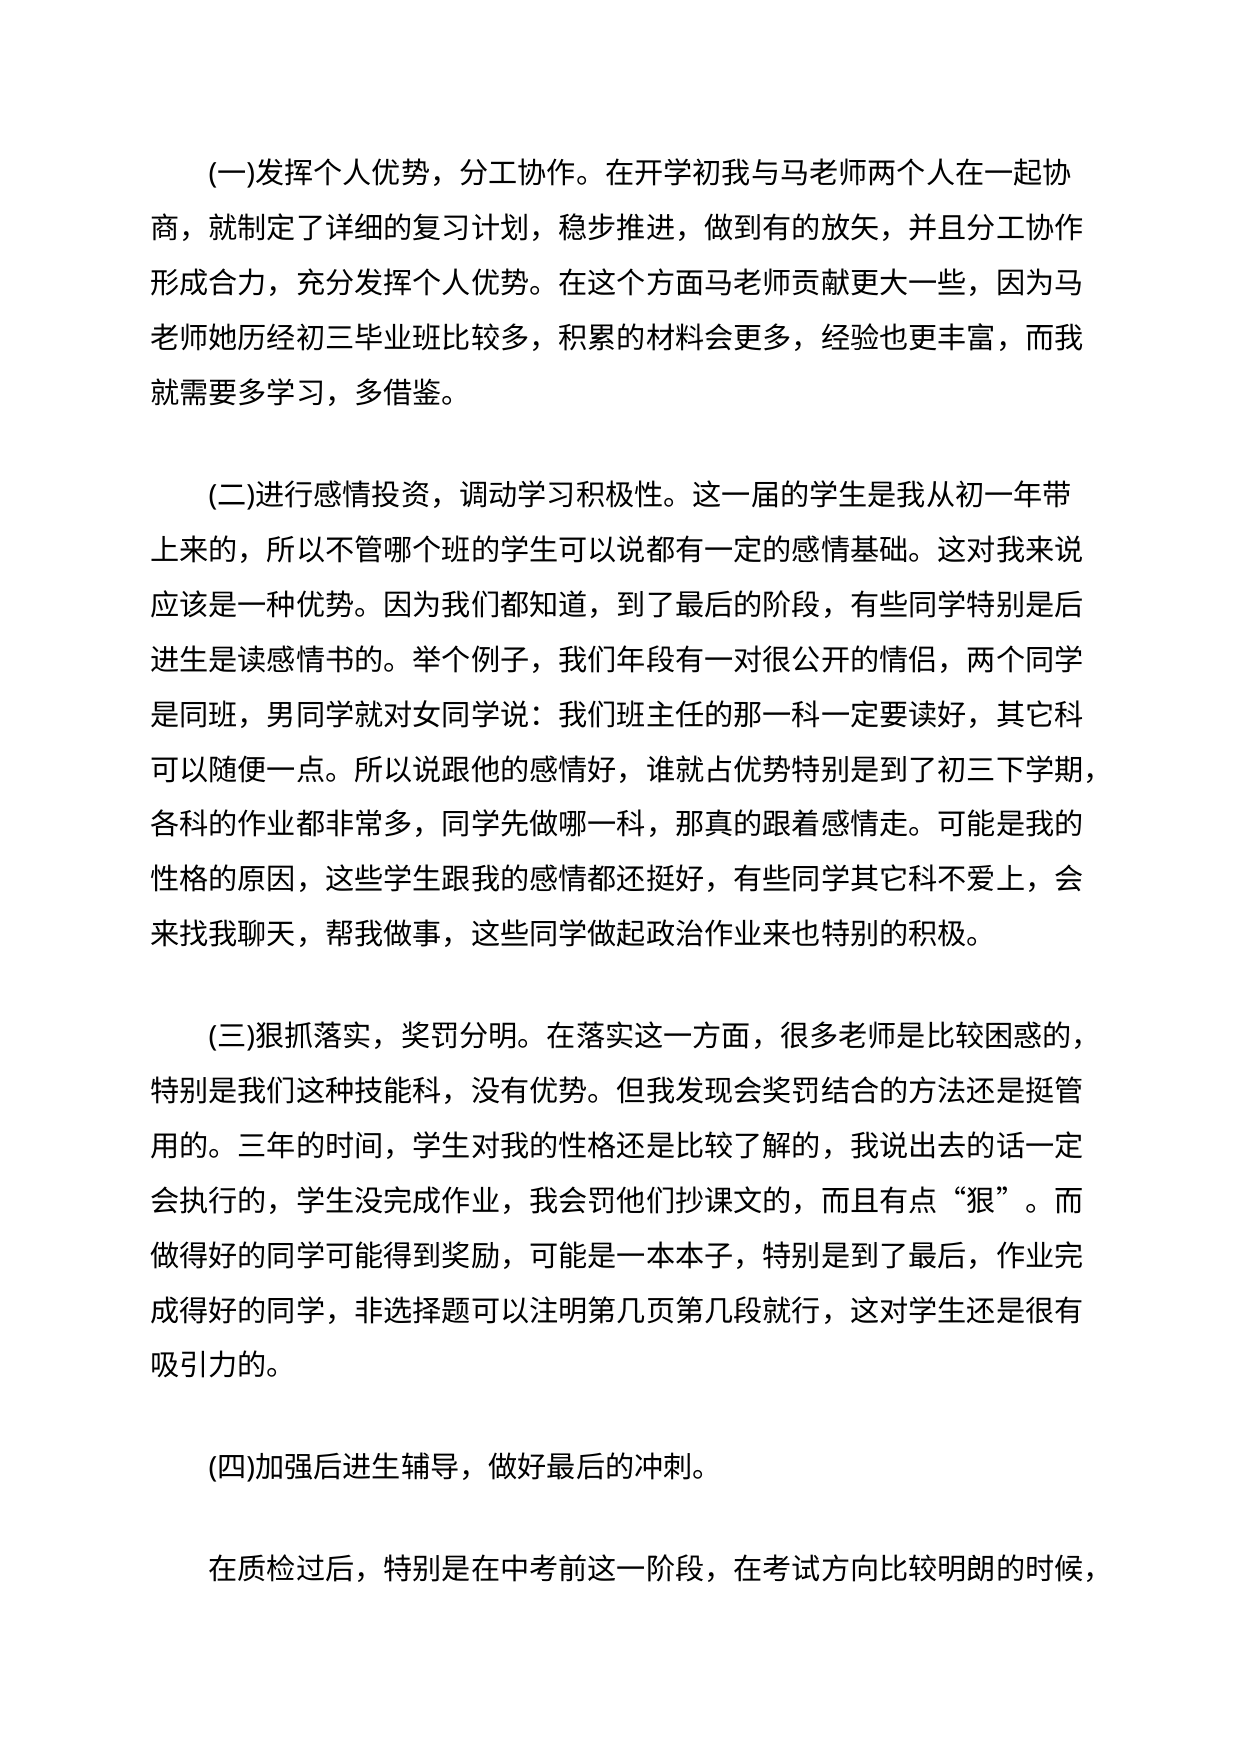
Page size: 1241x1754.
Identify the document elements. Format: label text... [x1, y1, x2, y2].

text (一)发挥个人优势，分工协作。在开学初我与马老师两个人在一起协商，就制定了详细的复习计划，稳步推进，做到有的放矢，并且分工协作形成合力，充分发挥个人优势。在这个方面马老师贡献更大一些，因为马老师她历经初三毕业班比较多，积累的材料会更多，经验也更丰富，而我就需要多学习，多借鉴。 [150, 150, 1090, 412]
text (四)加强后进生辅导，做好最后的冲刺。 [150, 1444, 1090, 1486]
text (二)进行感情投资，调动学习积极性。这一届的学生是我从初一年带上来的，所以不管哪个班的学生可以说都有一定的感情基础。这对我来说应该是一种优势。因为我们都知道，到了最后的阶段，有些同学特别是后进生是读感情书的。举个例子，我们年段有一对很公开的情侣，两个同学是同班，男同学就对女同学说：我们班主任的那一科一定要读好，其它科可以随便一点。所以说跟他的感情好，谁就占优势特别是到了初三下学期，各科的作业都非常多，同学先做哪一科，那真的跟着感情走。可能是我的性格的原因，这些学生跟我的感情都还挺好，有些同学其它科不爱上，会来找我聊天，帮我做事，这些同学做起政治作业来也特别的积极。 [150, 471, 1090, 953]
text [150, 1546, 1090, 1588]
text (三)狠抓落实，奖罚分明。在落实这一方面，很多老师是比较困惑的，特别是我们这种技能科，没有优势。但我发现会奖罚结合的方法还是挺管用的。三年的时间，学生对我的性格还是比较了解的，我说出去的话一定会执行的，学生没完成作业，我会罚他们抄课文的，而且有点“狠”。而做得好的同学可能得到奖励，可能是一本本子，特别是到了最后，作业完成得好的同学，非选择题可以注明第几页第几段就行，这对学生还是很有吸引力的。 [150, 1012, 1090, 1384]
